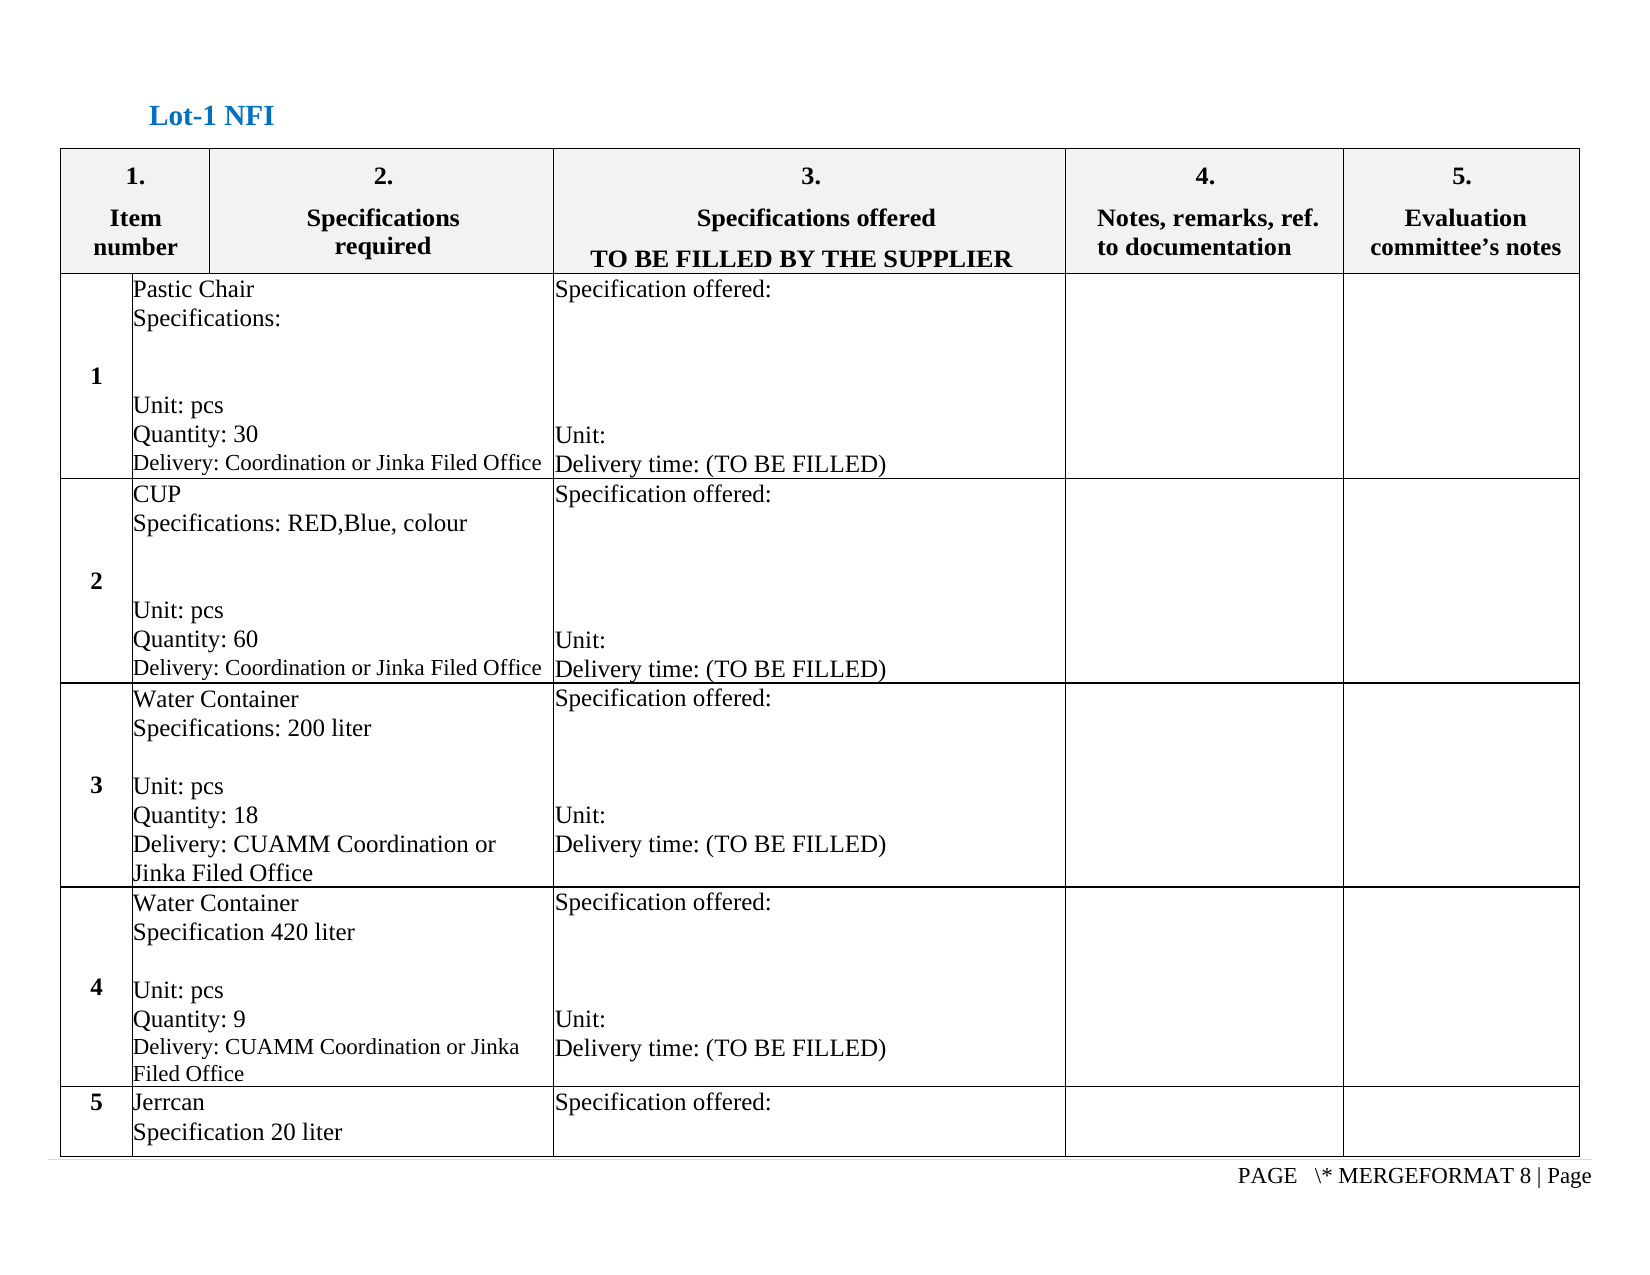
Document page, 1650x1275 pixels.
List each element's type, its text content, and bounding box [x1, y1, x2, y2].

table_cell [1066, 888, 1343, 1086]
table_header 5. Evaluation committee’s notes [1344, 149, 1579, 273]
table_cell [133, 1087, 553, 1156]
table_cell 2 [61, 479, 132, 682]
table_cell [1066, 274, 1343, 478]
table_cell [1066, 479, 1343, 682]
table_cell CUP Specifications: RED,Blue, colour Unit: pcs Quantity: 60 Delivery: Coordination or Jinka Filed Office [133, 479, 553, 682]
table_cell [1066, 684, 1343, 886]
table_cell [1344, 274, 1579, 478]
table_cell 5 [61, 1087, 132, 1156]
table_cell Specification offered: Unit: Delivery time: (TO BE FILLED) [554, 479, 1065, 682]
table_cell [1344, 888, 1579, 1086]
table_cell [1344, 684, 1579, 886]
table_header 3. Specifications offered TO BE FILLED BY THE SUPPLIER [554, 149, 1065, 273]
table_cell Specification offered: Unit: Delivery time: (TO BE FILLED) [554, 274, 1065, 478]
table_cell 1 [61, 274, 132, 478]
table_cell Water Container Specifications: 200 liter Unit: pcs Quantity: 18 Delivery: CUAMM Coordination or Jinka Filed Office [133, 684, 553, 829]
table_cell Specification offered: Unit: Delivery time: (TO BE FILLED) [554, 684, 1065, 886]
table_cell [1066, 1087, 1343, 1156]
text Lot-1 NFI [105, 98, 1592, 131]
table_cell 3 [61, 684, 132, 886]
table_cell Pastic Chair Specifications: Unit: pcs Quantity: 30 Delivery: Coordination or Jinka Filed Office [133, 274, 553, 478]
table_header 1. Item number [61, 149, 209, 273]
table_cell 4 [61, 888, 132, 1086]
table_header 4. Notes, remarks, ref. to documentation [1066, 149, 1343, 273]
table_cell [1344, 479, 1579, 682]
table_cell Specification offered: Unit: Delivery time: (TO BE FILLED) [554, 888, 1065, 1086]
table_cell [554, 1087, 1065, 1156]
table_cell [1344, 1087, 1579, 1156]
table_header 2. Specifications required [210, 149, 553, 273]
table_cell Water Container Specification 420 liter Unit: pcs Quantity: 9 Delivery: CUAMM Coordination or Jinka Filed Office [133, 888, 553, 1086]
